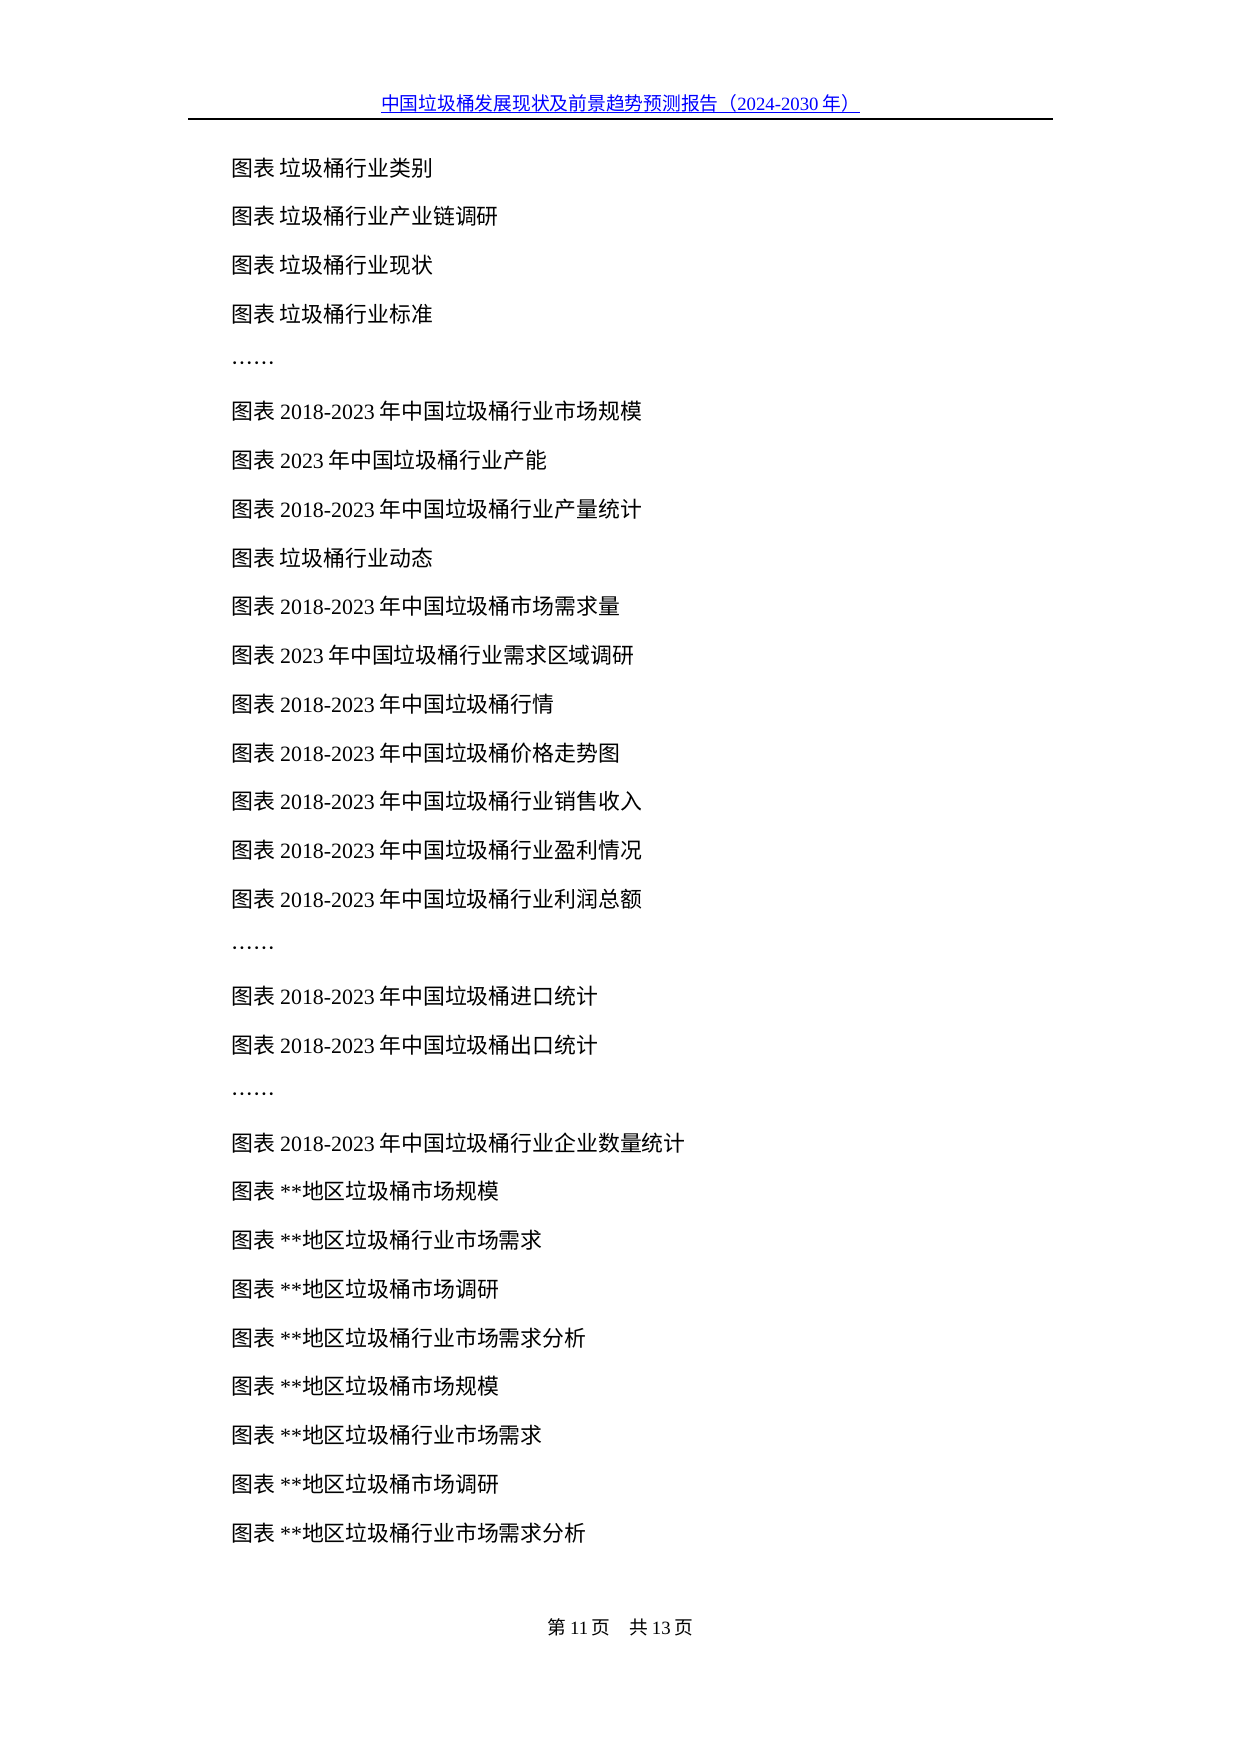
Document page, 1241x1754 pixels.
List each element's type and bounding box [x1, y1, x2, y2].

text [187, 150, 1053, 1548]
